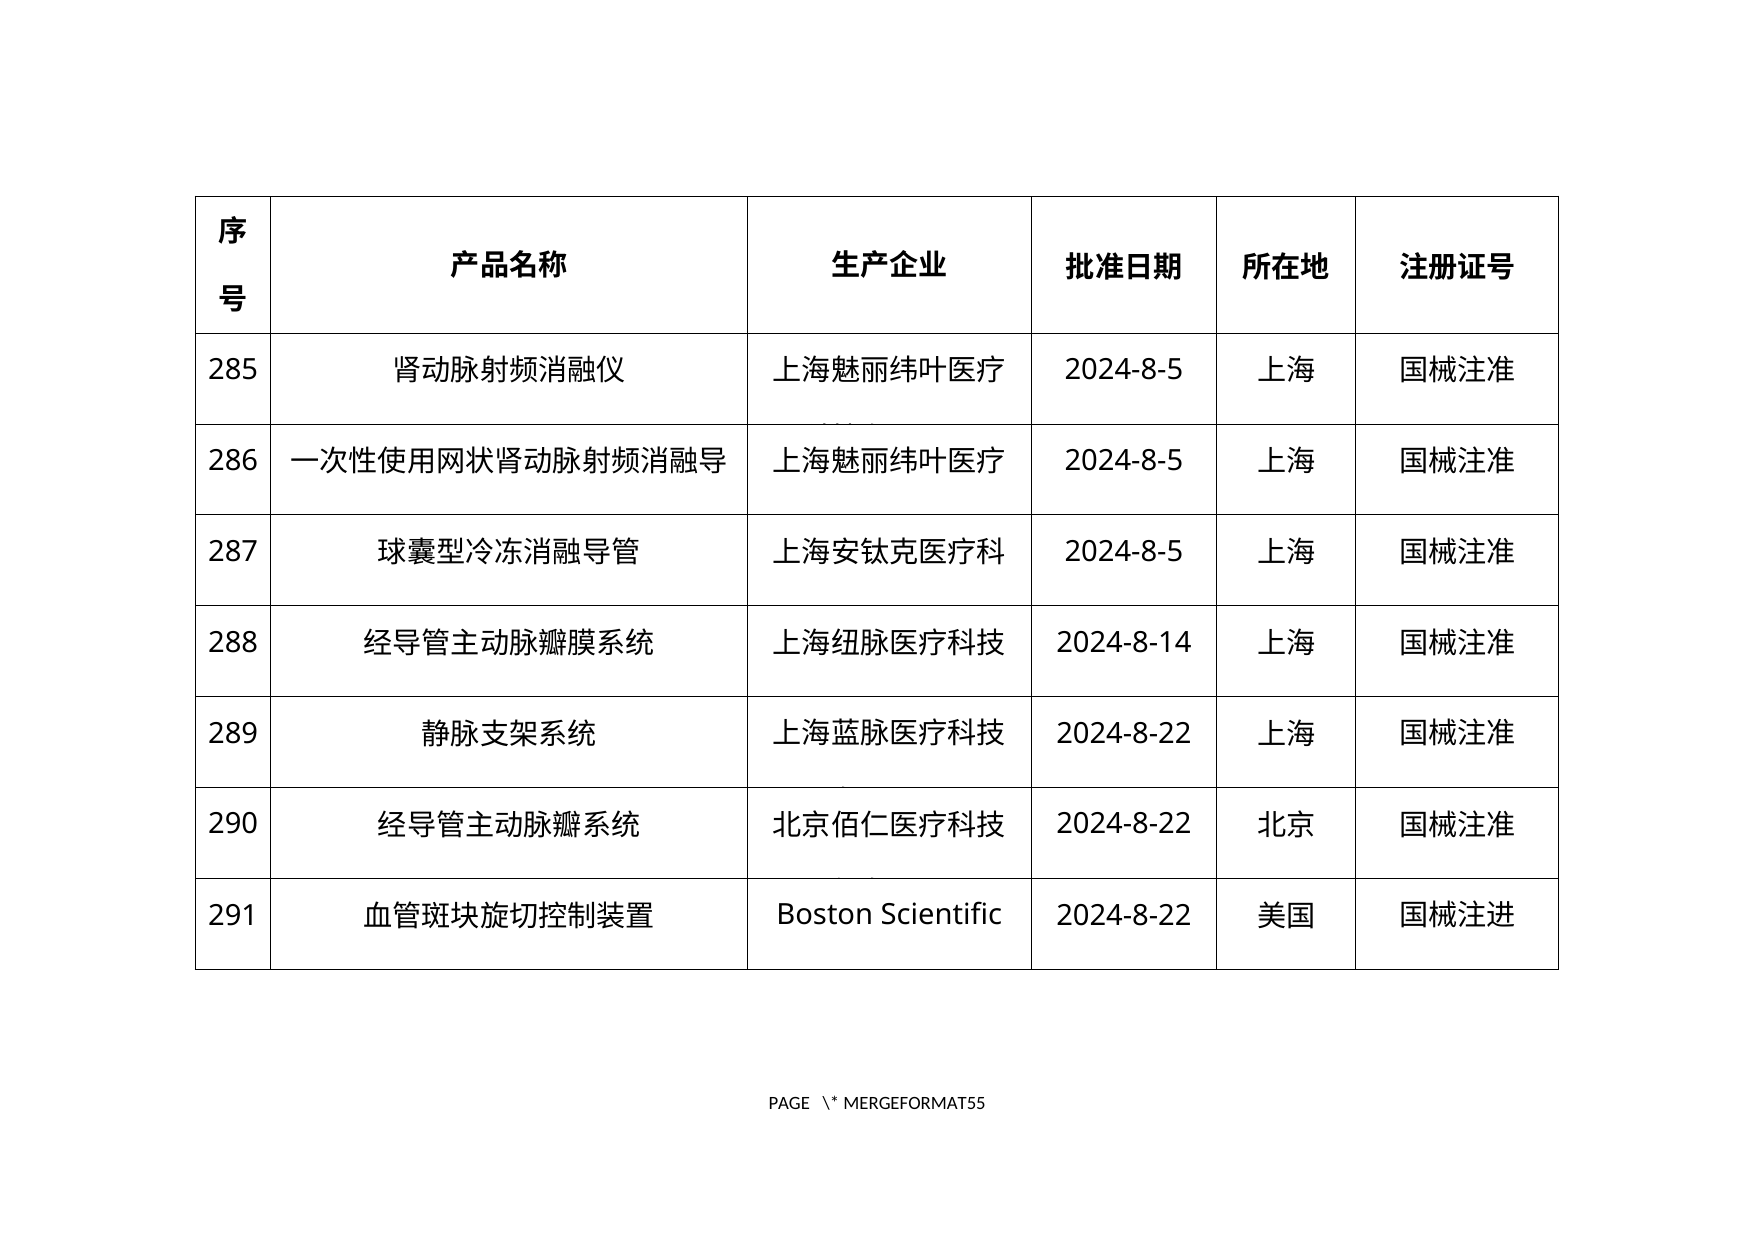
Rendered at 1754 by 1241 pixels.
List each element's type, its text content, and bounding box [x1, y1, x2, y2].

table_cell 球囊型冷冻消融导管 [271, 515, 747, 605]
table_cell 美国 [1217, 879, 1355, 969]
table_cell 静脉支架系统 [271, 697, 747, 787]
table_cell 2024-8-5 [1032, 425, 1216, 514]
table_header 批准日期 [1032, 197, 1216, 332]
table_cell 291 [196, 879, 270, 969]
table_cell 国械注进20243010448 [1356, 879, 1558, 969]
table_cell 上海 [1217, 515, 1355, 605]
table_cell 国械注准20243011414 [1356, 515, 1558, 605]
table_cell 287 [196, 515, 270, 605]
table_cell 北京 [1217, 788, 1355, 878]
table_cell 国械注准20243131459 [1356, 606, 1558, 696]
table_cell 肾动脉射频消融仪 [271, 334, 747, 423]
table_cell 血管斑块旋切控制装置 [271, 879, 747, 969]
table_cell 2024-8-14 [1032, 606, 1216, 696]
table_header 注册证号 [1356, 197, 1558, 332]
table_cell 285 [196, 334, 270, 423]
table_cell 上海纽脉医疗科技股份有限公司 [748, 606, 1031, 696]
table_cell 290 [196, 788, 270, 878]
table_cell 上海 [1217, 425, 1355, 514]
table_cell 国械注准20243131528 [1356, 697, 1558, 787]
table_cell 288 [196, 606, 270, 696]
table_cell 国械注准20243011385 [1356, 425, 1558, 514]
table_cell 上海 [1217, 334, 1355, 423]
table_cell 2024-8-22 [1032, 697, 1216, 787]
table_cell 2024-8-22 [1032, 879, 1216, 969]
table_cell 289 [196, 697, 270, 787]
table_cell 上海 [1217, 606, 1355, 696]
table_cell 上海蓝脉医疗科技有限公司 [748, 697, 1031, 787]
table_cell 北京佰仁医疗科技股份有限公司 [748, 788, 1031, 878]
table_cell 2024-8-22 [1032, 788, 1216, 878]
table_cell 上海魅丽纬叶医疗科技有限公司 [748, 425, 1031, 514]
table_cell Boston Scientific Corporation [748, 879, 1031, 969]
table_header 产品名称 [271, 197, 747, 332]
table_cell 经导管主动脉瓣系统 [271, 788, 747, 878]
table_cell 经导管主动脉瓣膜系统 [271, 606, 747, 696]
table_cell 上海安钛克医疗科技有限公司 [748, 515, 1031, 605]
table_cell 2024-8-5 [1032, 334, 1216, 423]
table_header 序号 [196, 197, 270, 332]
table_header 生产企业 [748, 197, 1031, 332]
table_cell 国械注准20243011387 [1356, 334, 1558, 423]
table_header 所在地 [1217, 197, 1355, 332]
table_cell 一次性使用网状肾动脉射频消融导管 [271, 425, 747, 514]
table_cell 286 [196, 425, 270, 514]
table_cell 上海魅丽纬叶医疗科技有限公司 [748, 334, 1031, 423]
table_cell 国械注准20243131529 [1356, 788, 1558, 878]
table_cell 2024-8-5 [1032, 515, 1216, 605]
table_cell 上海 [1217, 697, 1355, 787]
